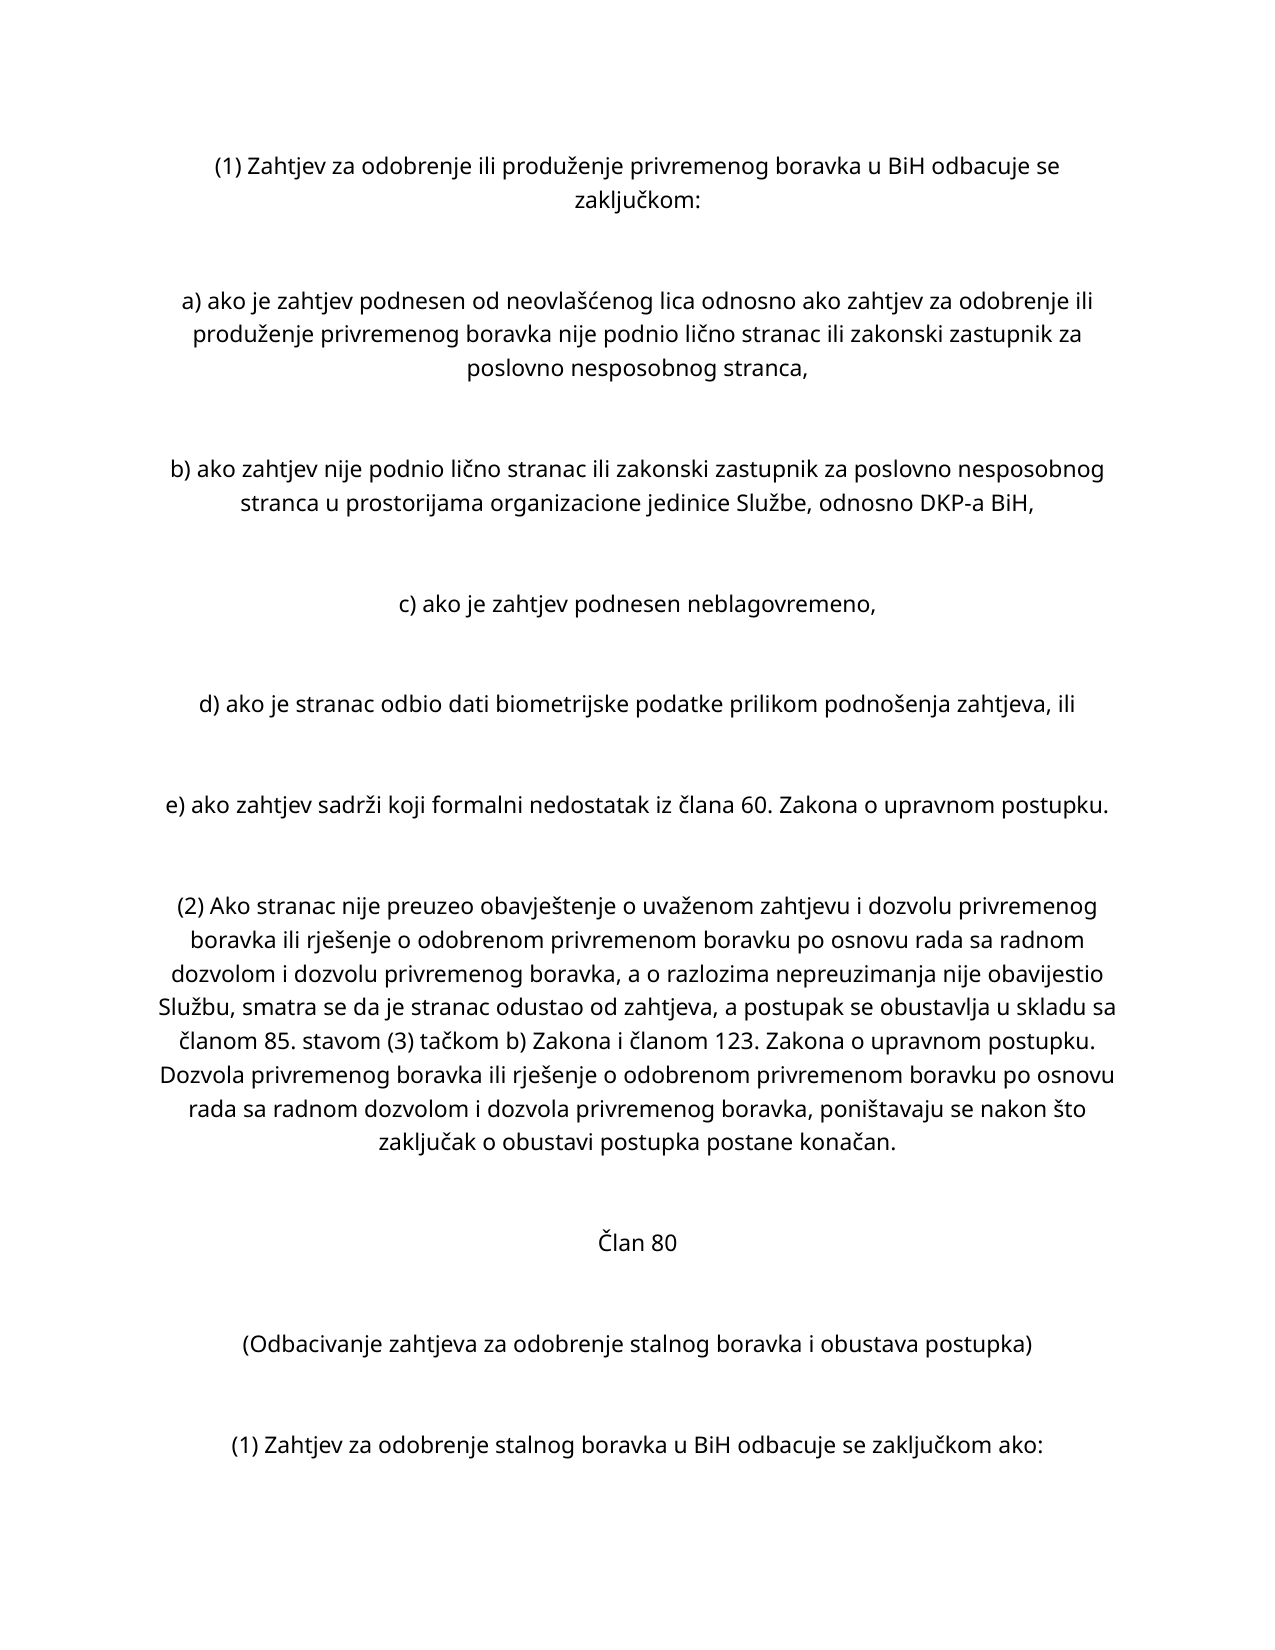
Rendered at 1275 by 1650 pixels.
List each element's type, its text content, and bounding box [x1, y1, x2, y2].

text e) ako zahtjev sadrži koji formalni nedostatak iz člana 60. Zakona o upravnom postupku. [150, 789, 1125, 820]
text a) ako je zahtjev podnesen od neovlašćenog lica odnosno ako zahtjev za odobrenje ili produženje privremenog boravka nije podnio lično stranac ili zakonski zastupnik za poslovno nesposobnog stranca, [150, 284, 1125, 383]
text d) ako je stranac odbio dati biometrijske podatke prilikom podnošenja zahtjeva, ili [150, 688, 1125, 719]
text (1) Zahtjev za odobrenje stalnog boravka u BiH odbacuje se zaključkom ako: [150, 1429, 1125, 1460]
text (Odbacivanje zahtjeva za odobrenje stalnog boravka i obustava postupka) [150, 1328, 1125, 1359]
text Član 80 [150, 1227, 1125, 1258]
text (2) Ako stranac nije preuzeo obavještenje o uvaženom zahtjevu i dozvolu privremenog boravka ili rješenje o odobrenom privremenom boravku po osnovu rada sa radnom dozvolom i dozvolu privremenog boravka, a o razlozima nepreuzimanja nije obavijestio Službu, smatra se da je stranac odustao od zahtjeva, a postupak se obustavlja u skladu sa članom 85. stavom (3) tačkom b) Zakona i članom 123. Zakona o upravnom postupku. Dozvola privremenog boravka ili rješenje o odobrenom privremenom boravku po osnovu rada sa radnom dozvolom i dozvola privremenog boravka, poništavaju se nakon što zaključak o obustavi postupka postane konačan. [150, 890, 1125, 1157]
text b) ako zahtjev nije podnio lično stranac ili zakonski zastupnik za poslovno nesposobnog stranca u prostorijama organizacione jedinice Službe, odnosno DKP-a BiH, [150, 453, 1125, 518]
text (1) Zahtjev za odobrenje ili produženje privremenog boravka u BiH odbacuje se zaključkom: [150, 150, 1125, 215]
text c) ako je zahtjev podnesen neblagovremeno, [150, 587, 1125, 619]
